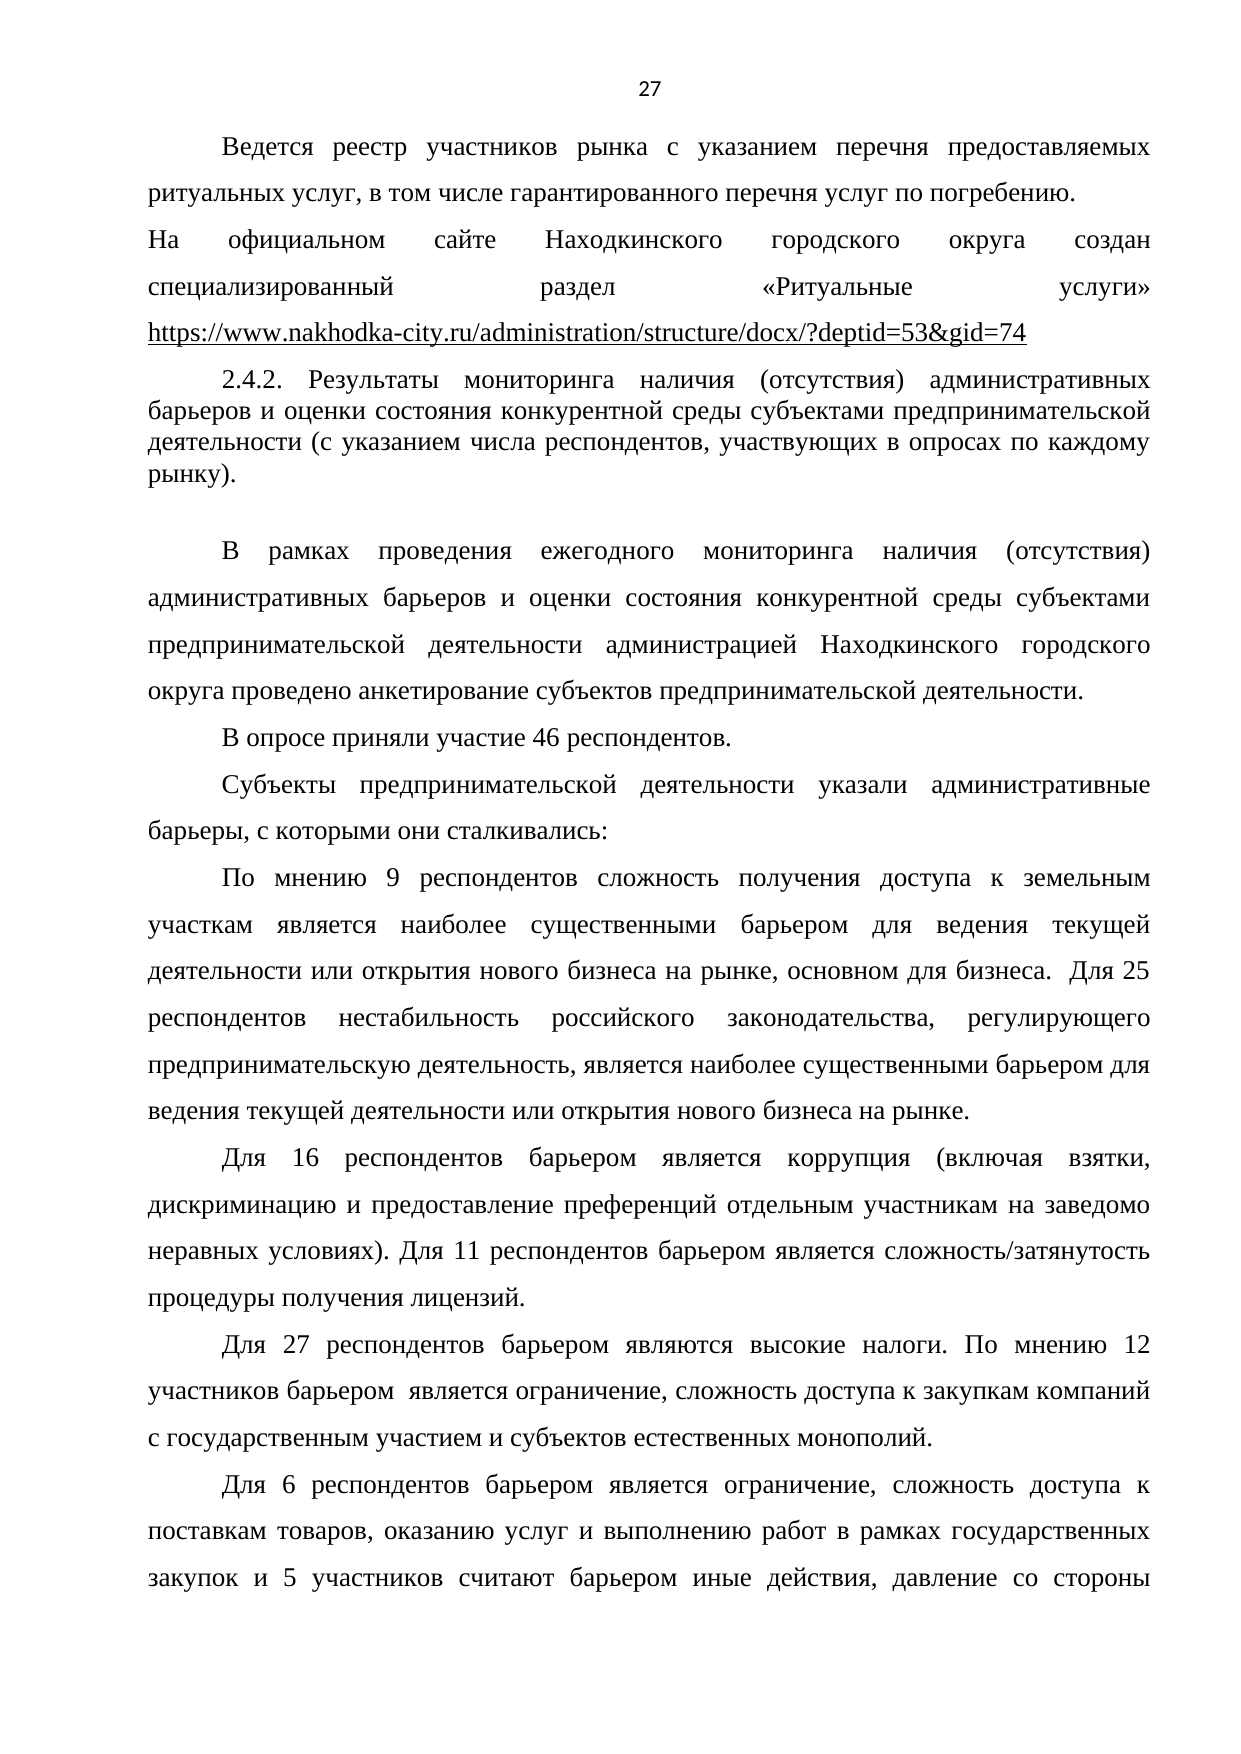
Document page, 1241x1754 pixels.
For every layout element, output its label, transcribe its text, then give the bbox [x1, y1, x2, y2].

text На официальном сайте Находкинского городского округа создан специализированный раздел «Ритуальные услуги» https://www.nakhodka-city.ru/administration/structure/docx/?deptid=53&gid=74 [148, 223, 1152, 348]
text Субъекты предпринимательской деятельности указали административные барьеры, с которыми они сталкивались: [148, 768, 1152, 846]
text 2.4.2. Результаты мониторинга наличия (отсутствия) административных барьеров и оценки состояния конкурентной среды субъектами предпринимательской деятельности (с указанием числа респондентов, участвующих в опросах по каждому рынку). [148, 363, 1152, 488]
text Ведется реестр участников рынка с указанием перечня предоставляемых ритуальных услуг, в том числе гарантированного перечня услуг по погребению. [148, 130, 1152, 208]
text Для 27 респондентов барьером являются высокие налоги. По мнению 12 участников барьером является ограничение, сложность доступа к закупкам компаний с государственным участием и субъектов естественных монополий. [148, 1328, 1152, 1452]
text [148, 1468, 1152, 1592]
text Для 16 респондентов барьером является коррупция (включая взятки, дискриминацию и предоставление преференций отдельным участникам на заведомо неравных условиях). Для 11 респондентов барьером является сложность/затянутость процедуры получения лицензий. [148, 1141, 1152, 1312]
text По мнению 9 респондентов сложность получения доступа к земельным участкам является наиболее существенными барьером для ведения текущей деятельности или открытия нового бизнеса на рынке, основном для бизнеса. Для 25 респондентов нестабильность российского законодательства, регулирующего предпринимательскую деятельность, является наиболее существенными барьером для ведения текущей деятельности или открытия нового бизнеса на рынке. [148, 861, 1152, 1126]
text В рамках проведения ежегодного мониторинга наличия (отсутствия) административных барьеров и оценки состояния конкурентной среды субъектами предпринимательской деятельности администрацией Находкинского городского округа проведено анкетирование субъектов предпринимательской деятельности. [148, 534, 1152, 706]
text В опросе приняли участие 46 респондентов. [148, 721, 1152, 752]
